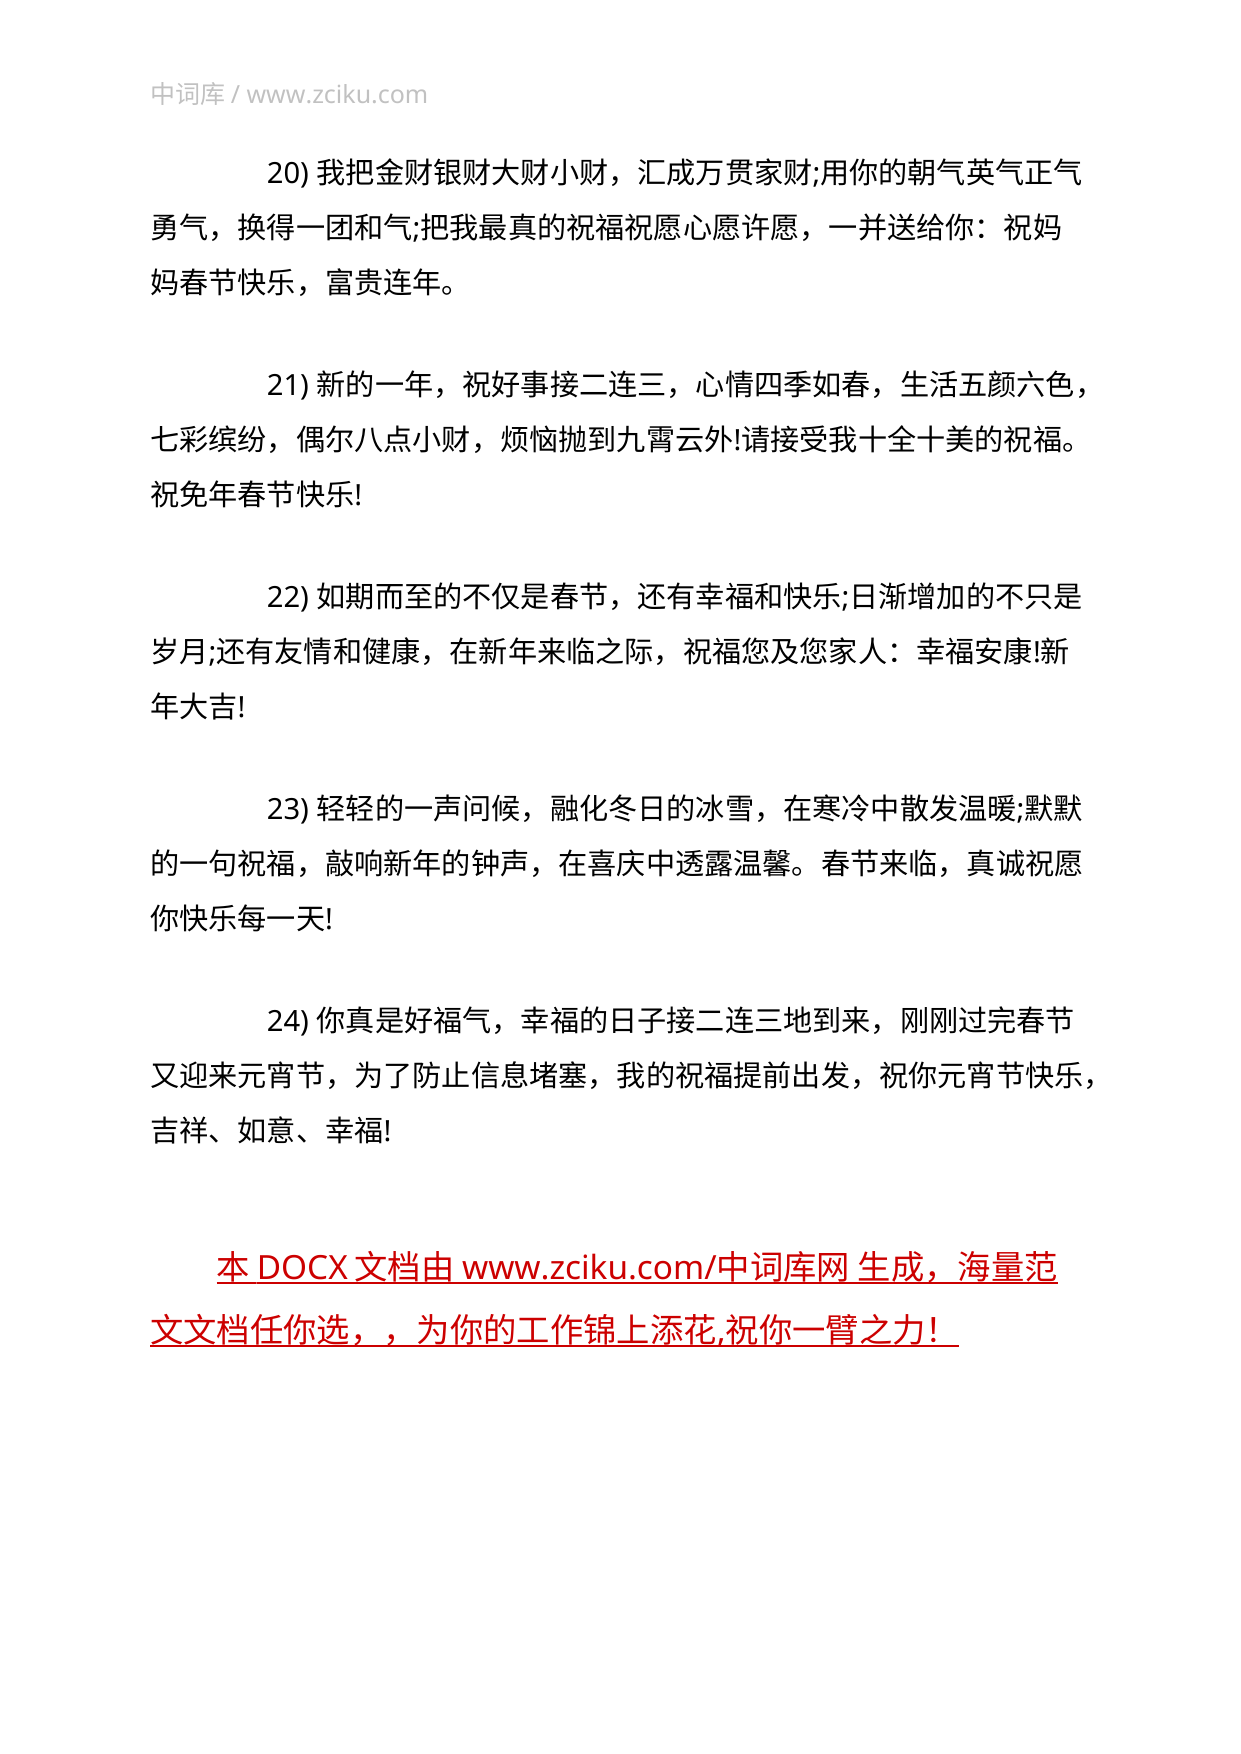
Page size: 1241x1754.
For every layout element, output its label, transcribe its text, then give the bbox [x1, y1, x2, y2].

text 21) 新的一年，祝好事接二连三，心情四季如春，生活五颜六色，七彩缤纷，偶尔八点小财，烦恼抛到九霄云外!请接受我十全十美的祝福。祝免年春节快乐! [150, 362, 1090, 514]
text 20) 我把金财银财大财小财，汇成万贯家财;用你的朝气英气正气勇气，换得一团和气;把我最真的祝福祝愿心愿许愿，一并送给你：祝妈妈春节快乐，富贵连年。 [150, 150, 1090, 302]
text 本DOCX文档由 www.zciku.com/中词库网 生成，海量范文文档任你选，，为你的工作锦上添花,祝你一臂之力！ [150, 1241, 1090, 1352]
text 22) 如期而至的不仅是春节，还有幸福和快乐;日渐增加的不只是岁月;还有友情和健康，在新年来临之际，祝福您及您家人：幸福安康!新年大吉! [150, 574, 1090, 726]
text 23) 轻轻的一声问候，融化冬日的冰雪，在寒冷中散发温暖;默默的一句祝福，敲响新年的钟声，在喜庆中透露温馨。春节来临，真诚祝愿你快乐每一天! [150, 786, 1090, 938]
text 24) 你真是好福气，幸福的日子接二连三地到来，刚刚过完春节又迎来元宵节，为了防止信息堵塞，我的祝福提前出发，祝你元宵节快乐，吉祥、如意、幸福! [150, 998, 1090, 1150]
